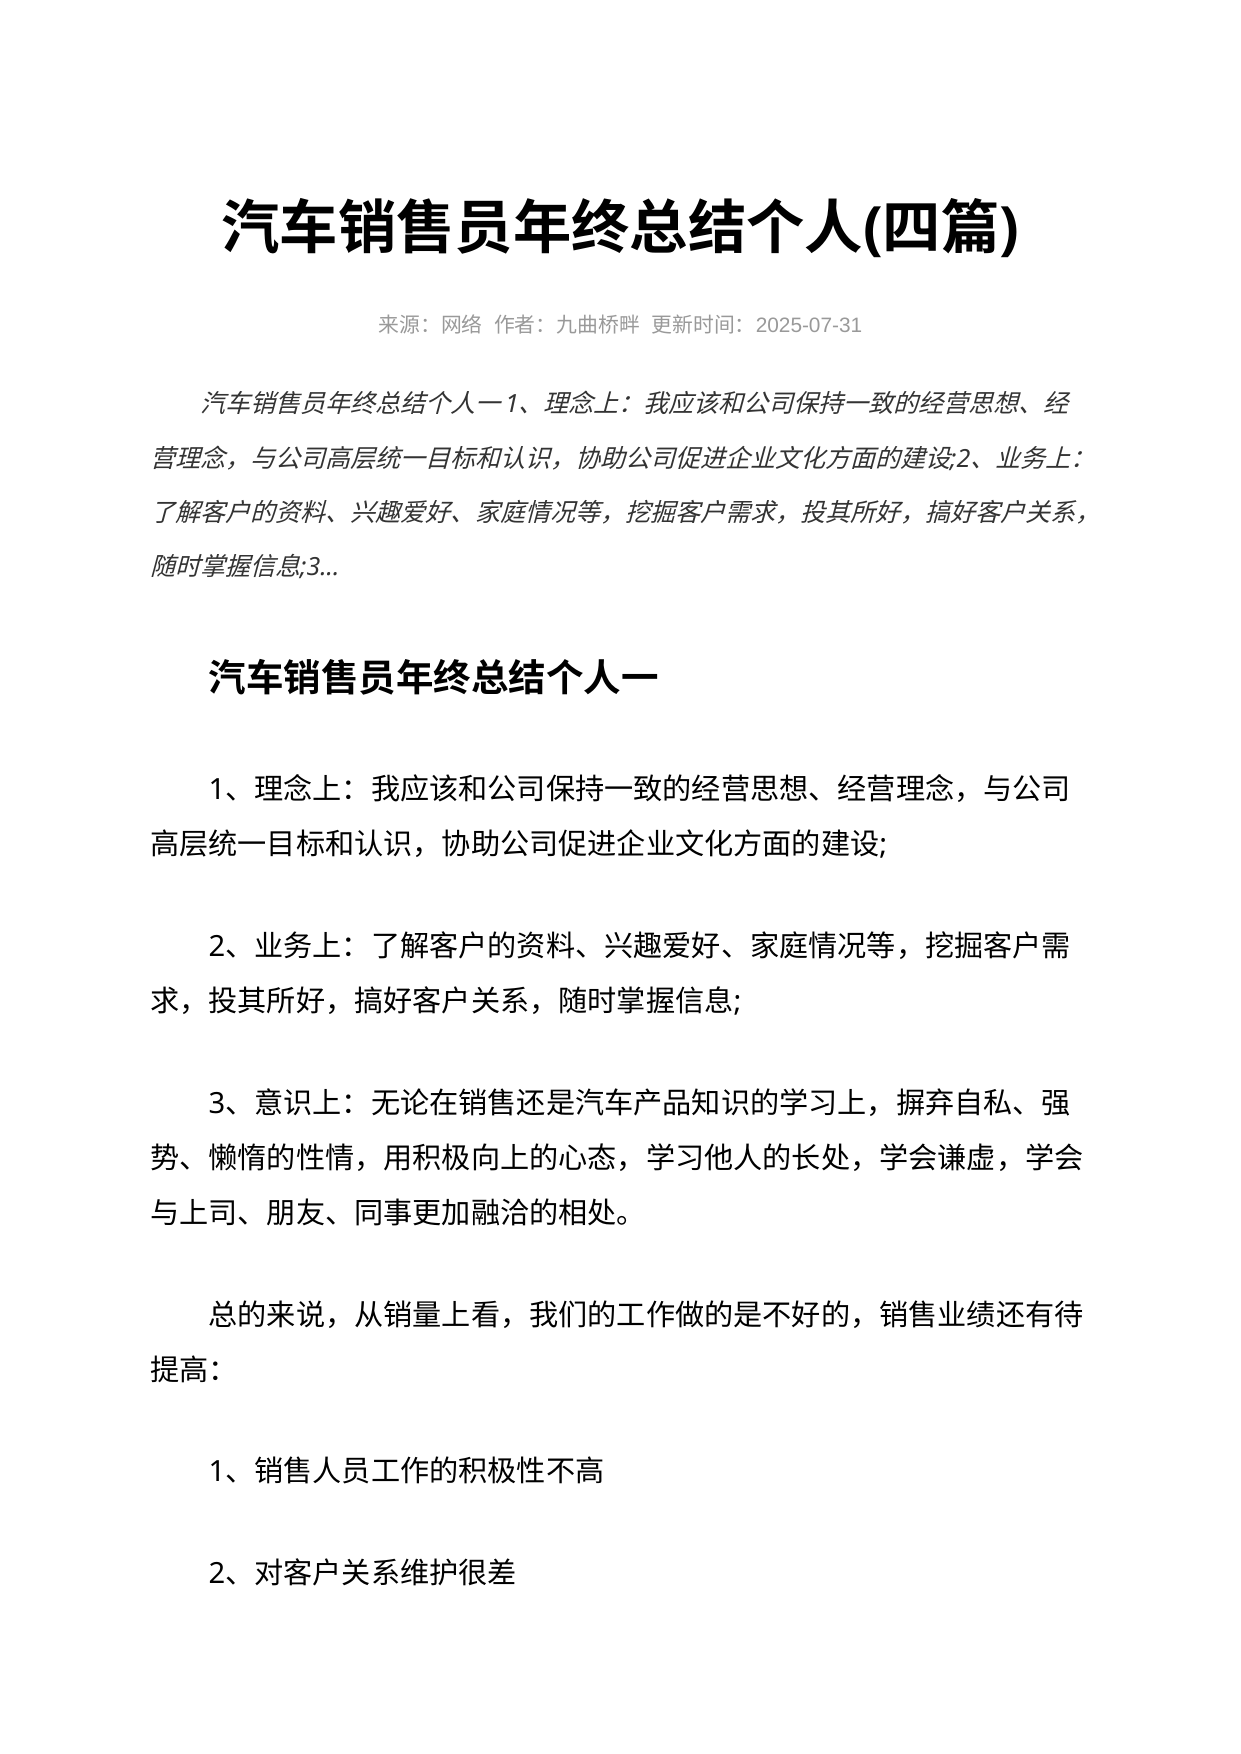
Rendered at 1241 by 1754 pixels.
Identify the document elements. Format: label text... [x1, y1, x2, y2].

text 来源：网络 作者：九曲桥畔 更新时间：2025-07-31 [150, 313, 1090, 337]
text 2、业务上：了解客户的资料、兴趣爱好、家庭情况等，挖掘客户需求，投其所好，搞好客户关系，随时掌握信息; [150, 922, 1090, 1020]
subtitle 汽车销售员年终总结个人(四篇) [150, 181, 1090, 266]
text 2、对客户关系维护很差 [150, 1550, 1090, 1592]
text 总的来说，从销量上看，我们的工作做的是不好的，销售业绩还有待提高： [150, 1291, 1090, 1388]
text 1、理念上：我应该和公司保持一致的经营思想、经营理念，与公司高层统一目标和认识，协助公司促进企业文化方面的建设; [150, 766, 1090, 863]
text 1、销售人员工作的积极性不高 [150, 1448, 1090, 1490]
text 汽车销售员年终总结个人一1、理念上：我应该和公司保持一致的经营思想、经营理念，与公司高层统一目标和认识，协助公司促进企业文化方面的建设;2、业务上：了解客户的资料、兴趣爱好、家庭情况等，挖掘客户需求，投其所好，搞好客户关系，随时掌握信息;3... [150, 384, 1090, 583]
text 汽车销售员年终总结个人一 [150, 648, 1090, 702]
text 3、意识上：无论在销售还是汽车产品知识的学习上，摒弃自私、强势、懒惰的性情，用积极向上的心态，学习他人的长处，学会谦虚，学会与上司、朋友、同事更加融洽的相处。 [150, 1079, 1090, 1232]
